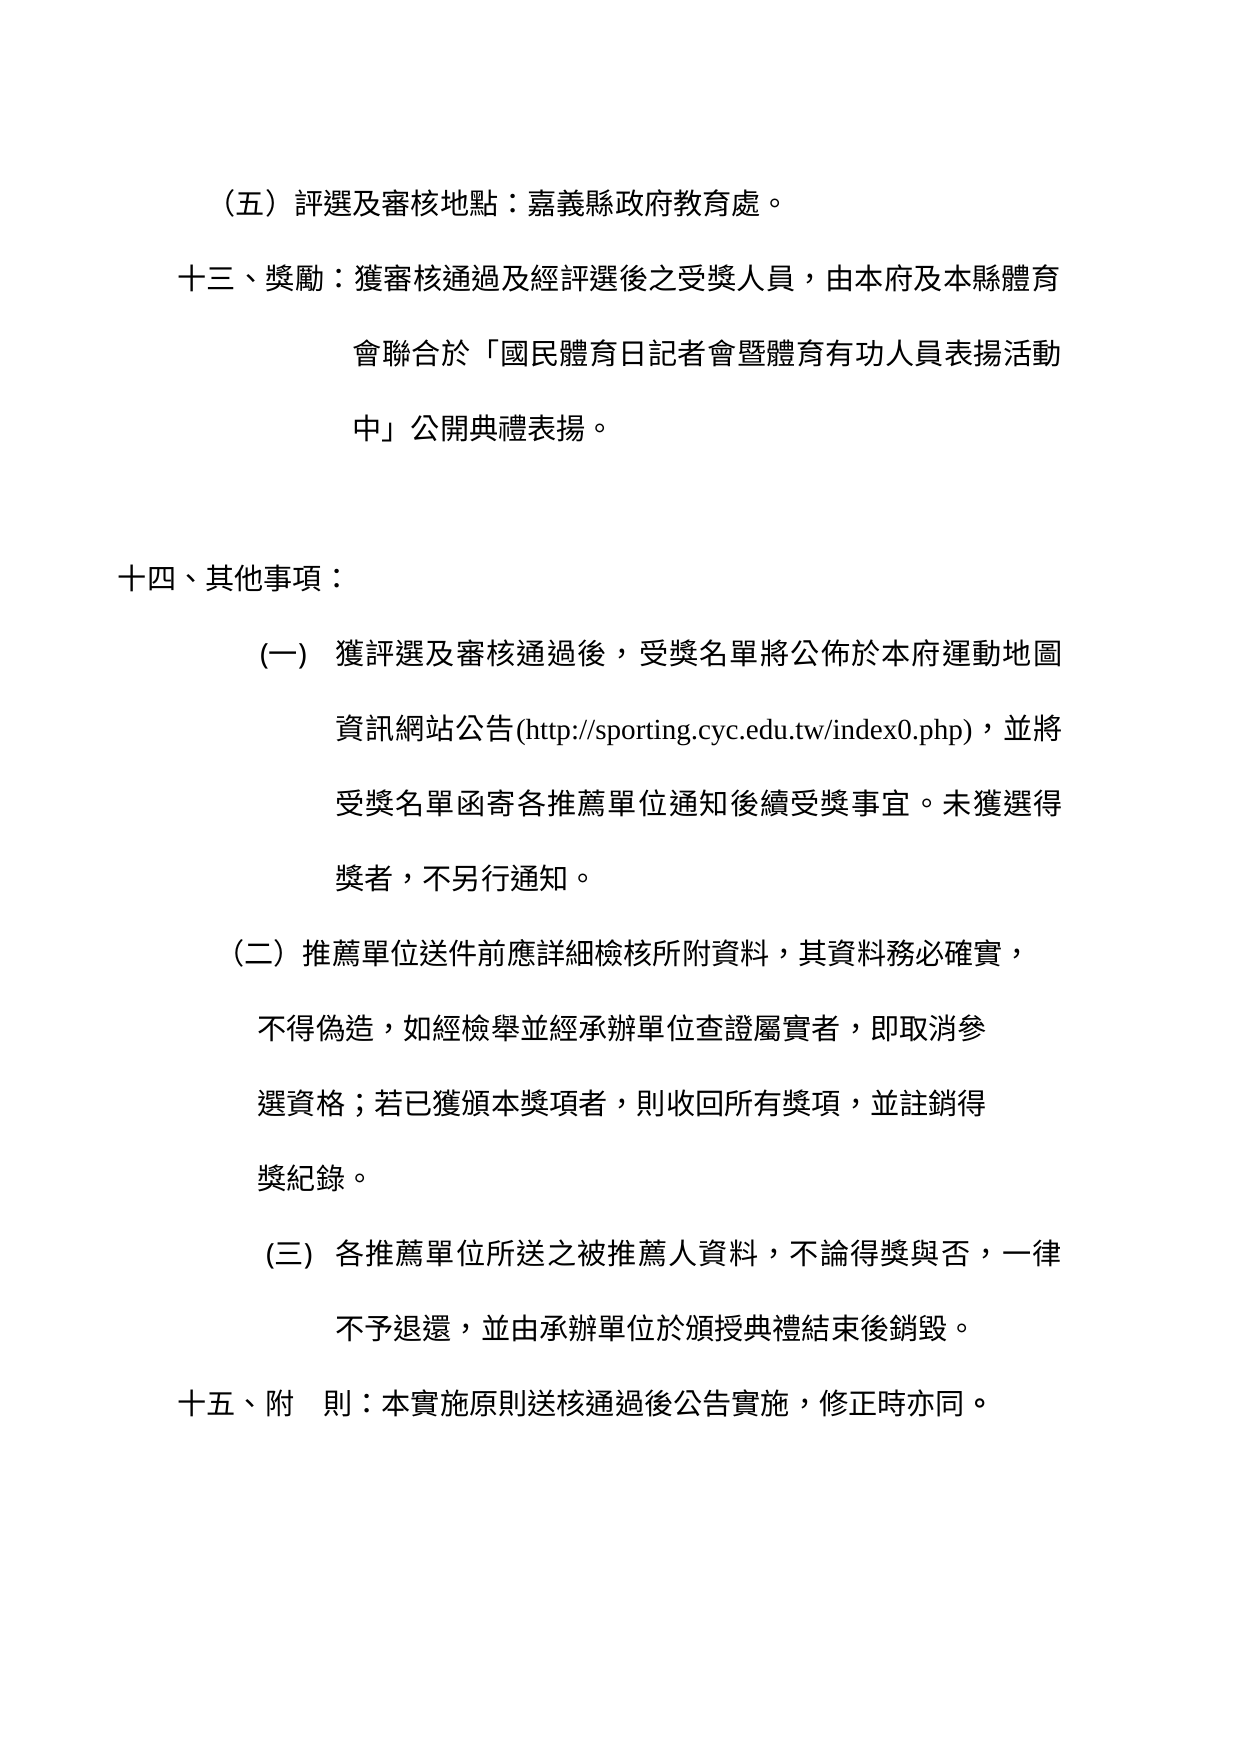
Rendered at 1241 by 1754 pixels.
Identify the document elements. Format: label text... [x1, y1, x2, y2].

text （五）評選及審核地點：嘉義縣政府教育處。 [177, 164, 1063, 239]
text 不得偽造，如經檢舉並經承辦單位查證屬實者，即取消參 [177, 989, 1063, 1064]
text 十三、獎勵：獲審核通過及經評選後之受獎人員，由本府及本縣體育會聯合於「國民體育日記者會暨體育有功人員表揚活動中」公開典禮表揚。 [177, 239, 1063, 464]
text 十五、附 則：本實施原則送核通過後公告實施，修正時亦同。 [177, 1364, 1063, 1439]
text 十四、其他事項： [52, 539, 1063, 614]
list 獲評選及審核通過後，受獎名單將公佈於本府運動地圖資訊網站公告(http://sporting.cyc.edu.tw/index0.php)，並將受獎名單函寄各推薦單位通知後續受獎事宜。未獲選得獎者，不另行通知。 [260, 614, 1063, 914]
list 各推薦單位所送之被推薦人資料，不論得獎與否，一律不予退還，並由承辦單位於頒授典禮結束後銷毀。 [266, 1214, 1063, 1364]
text 獎紀錄。 [177, 1139, 1063, 1214]
text 選資格；若已獲頒本獎項者，則收回所有獎項，並註銷得 [177, 1064, 1063, 1139]
text （二）推薦單位送件前應詳細檢核所附資料，其資料務必確實， [177, 914, 1063, 989]
